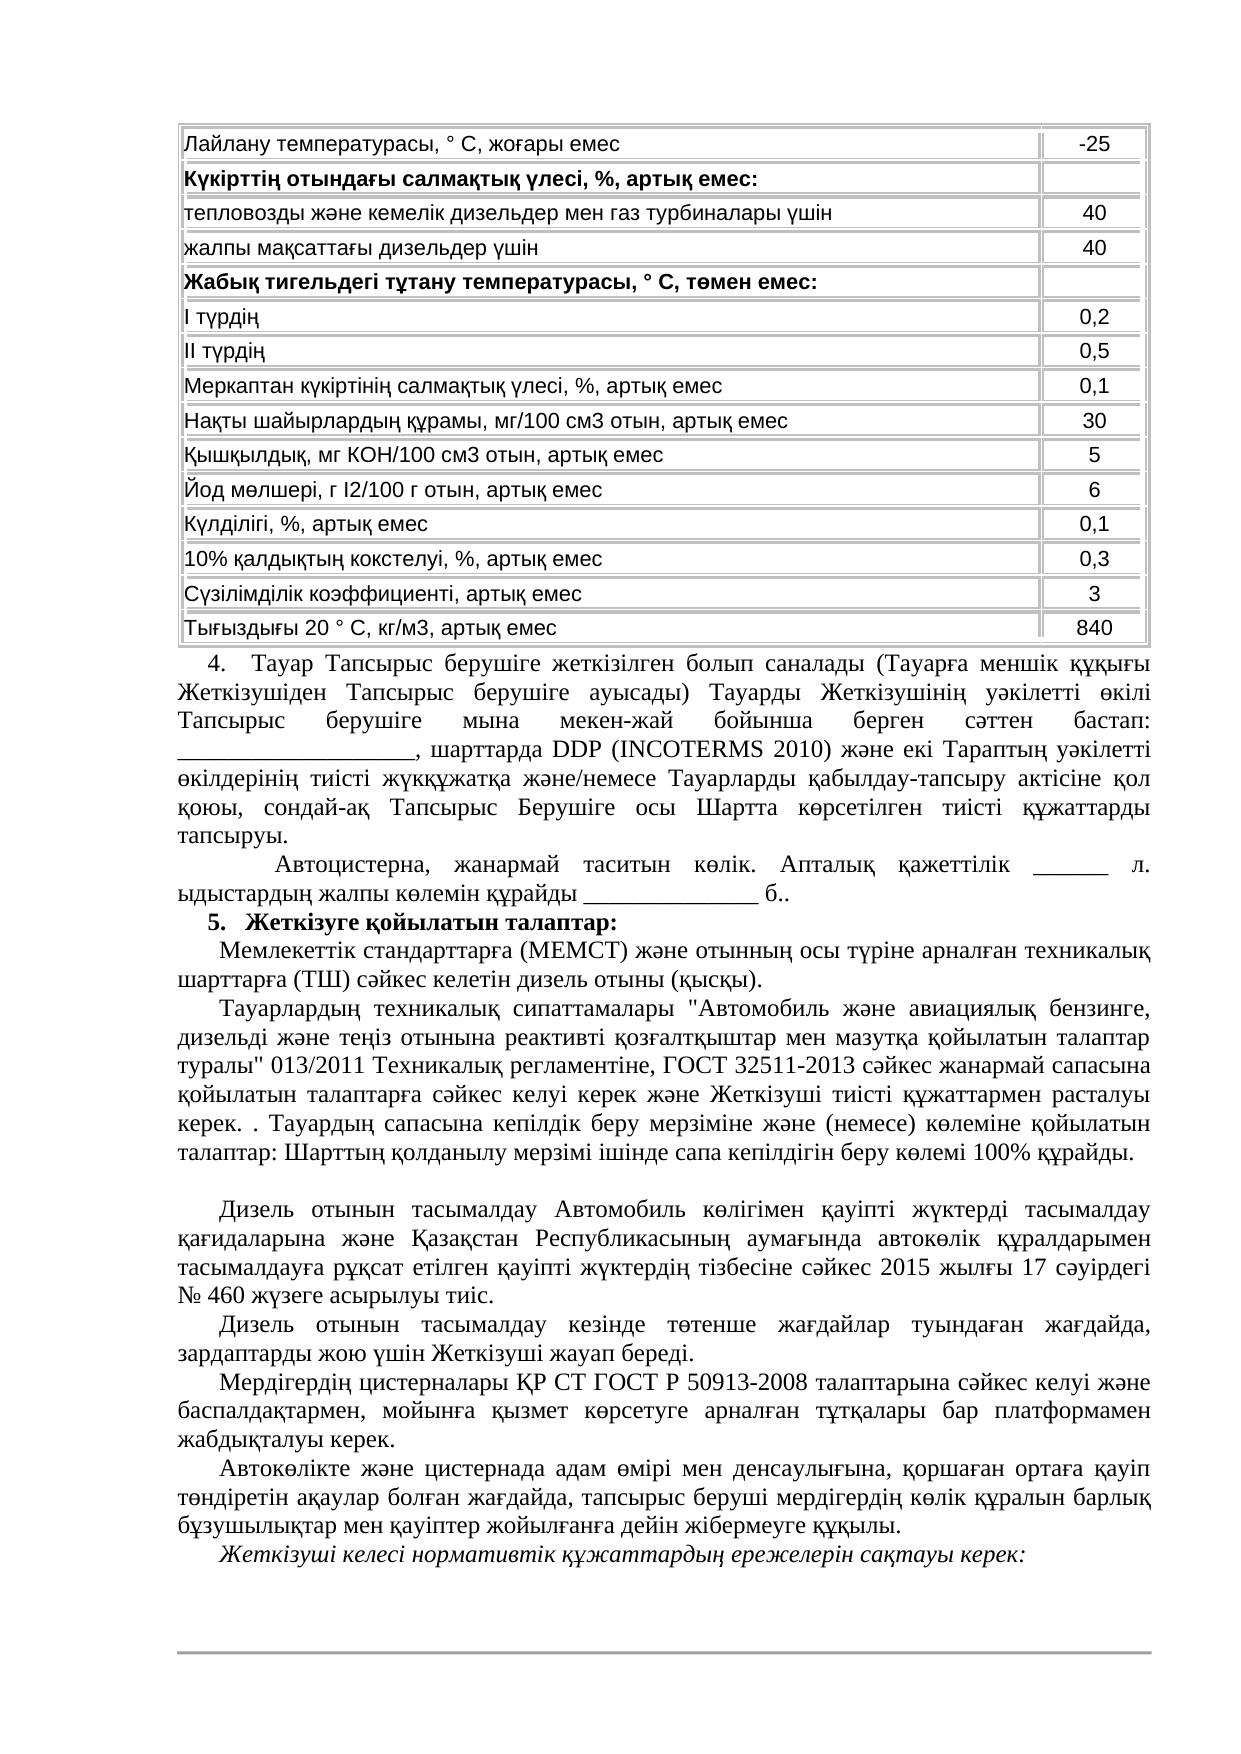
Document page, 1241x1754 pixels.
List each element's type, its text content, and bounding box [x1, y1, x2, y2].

table_cell Нақты шайырлардың құрамы, мг/100 см3 отын, артық емес [181, 400, 1041, 434]
table_cell тепловозды және кемелік дизельдер мен газ турбиналары үшін [181, 192, 1041, 227]
table_cell 5 [1041, 434, 1148, 469]
text Мемлекеттік стандарттарға (МЕМСТ) және отынның осы түріне арналған техникалық шарттарға (ТШ) сәйкес келетін дизель отыны (қысқы). [177, 936, 1152, 993]
table_cell ІІ түрдің [181, 331, 1041, 365]
list Жеткізуге қойылатын талаптар: [207, 907, 1152, 936]
table_cell жалпы мақсаттағы дизельдер үшін [181, 227, 1041, 261]
table_cell Меркаптан күкіртінің салмақтық үлесі, %, артық емес [181, 365, 1041, 400]
text Мердігердің цистерналары ҚР СТ ГОСТ Р 50913-2008 талаптарына сәйкес келуі және баспалдақтармен, мойынға қызмет көрсетуге арналған тұтқалары бар платформамен жабдықталуы керек. [177, 1367, 1152, 1453]
table_cell 0,5 [1041, 331, 1148, 365]
table_cell 30 [1041, 400, 1148, 434]
table_cell 0,2 [1041, 296, 1148, 331]
text Автокөлікте және цистернада адам өмірі мен денсаулығына, қоршаған ортаға қауіп төндіретін ақаулар болған жағдайда, тапсырыс беруші мердігердің көлік құралын барлық бұзушылықтар мен қауіптер жойылғанға дейін жібермеуге құқылы. [177, 1453, 1152, 1539]
table_cell Сүзілімділік коэффициенті, артық емес [181, 573, 1041, 607]
table_cell 6 [1041, 469, 1148, 503]
table_cell [1041, 261, 1148, 296]
table_cell 10% қалдықтың кокстелуі, %, артық емес [181, 538, 1041, 573]
table_cell 3 [1041, 573, 1148, 607]
table_cell Тығыздығы 20 ° С, кг/м3, артық емес [181, 607, 1041, 642]
table_cell 0,3 [1041, 538, 1148, 573]
text Дизель отынын тасымалдау кезінде төтенше жағдайлар туындаған жағдайда, зардаптарды жою үшін Жеткізуші жауап береді. [177, 1309, 1152, 1367]
table_cell 40 [1041, 227, 1148, 261]
table_cell Йод мөлшері, г I2/100 г отын, артық емес [181, 469, 1041, 503]
table_cell Күлділігі, %, артық емес [181, 504, 1041, 538]
table_cell І түрдің [181, 296, 1041, 331]
table_cell -25 [1041, 125, 1148, 158]
text Жеткізу тәсілі: Автоцистерна, жанармай таситын көлік. Апталық қажеттілік ______ л. ыдыстардың жалпы көлемін құрайды ______________ б.. [177, 849, 1152, 907]
table_cell Лайлану температурасы, ° С, жоғары емес [184, 129, 1041, 158]
table_cell 40 [1041, 192, 1148, 227]
table_cell 840 [1041, 607, 1148, 642]
table_cell Қышқылдық, мг КОН/100 см3 отын, артық емес [181, 434, 1041, 469]
text Жеткізуші келесі нормативтік құжаттардың ережелерін сақтауы керек: [177, 1539, 1152, 1568]
table_cell [1041, 158, 1148, 192]
table_cell 0,1 [1041, 504, 1148, 538]
list Жеткізу шарттары: Тауар Тапсырыс берушіге жеткізілген болып саналады (Тауарға меншік құқығы Жеткізушіден Тапсырыс берушіге ауысады) Тауарды Жеткізушінің уәкілетті өкілі Тапсырыс берушіге мына мекен-жай бойынша берген сәттен бастап: ___________________, шарттарда DDP (INCOTERMS 2010) және екі Тараптың уәкілетті өкілдерінің тиісті жүкқұжатқа және/немесе Тауарларды қабылдау-тапсыру актісіне қол қоюы, сондай-ақ Тапсырыс Берушіге осы Шартта көрсетілген тиісті құжаттарды тапсыруы. [177, 648, 1152, 849]
table_cell 0,1 [1041, 365, 1148, 400]
table_cell Күкірттің отындағы салмақтық үлесі, %, артық емес: [181, 158, 1041, 192]
text Тауарлардың техникалық сипаттамалары "Автомобиль және авиациялық бензинге, дизельді және теңіз отынына реактивті қозғалтқыштар мен мазутқа қойылатын талаптар туралы" 013/2011 Техникалық регламентіне, ГОСТ 32511-2013 сәйкес жанармай сапасына қойылатын талаптарға сәйкес келуі керек және Жеткізуші тиісті құжаттармен расталуы керек. . Тауардың сапасына кепілдік беру мерзіміне және (немесе) көлеміне қойылатын талаптар: Шарттың қолданылу мерзімі ішінде сапа кепілдігін беру көлемі 100% құрайды. [177, 993, 1152, 1166]
table_cell Жабық тигельдегі тұтану температурасы, ° С, төмен емес: [181, 261, 1041, 296]
text Дизель отынын тасымалдау Автомобиль көлігімен қауіпті жүктерді тасымалдау қағидаларына және Қазақстан Республикасының аумағында автокөлік құралдарымен тасымалдауға рұқсат етілген қауіпті жүктердің тізбесіне сәйкес 2015 жылғы 17 сәуірдегі № 460 жүзеге асырылуы тиіс. [177, 1194, 1152, 1309]
